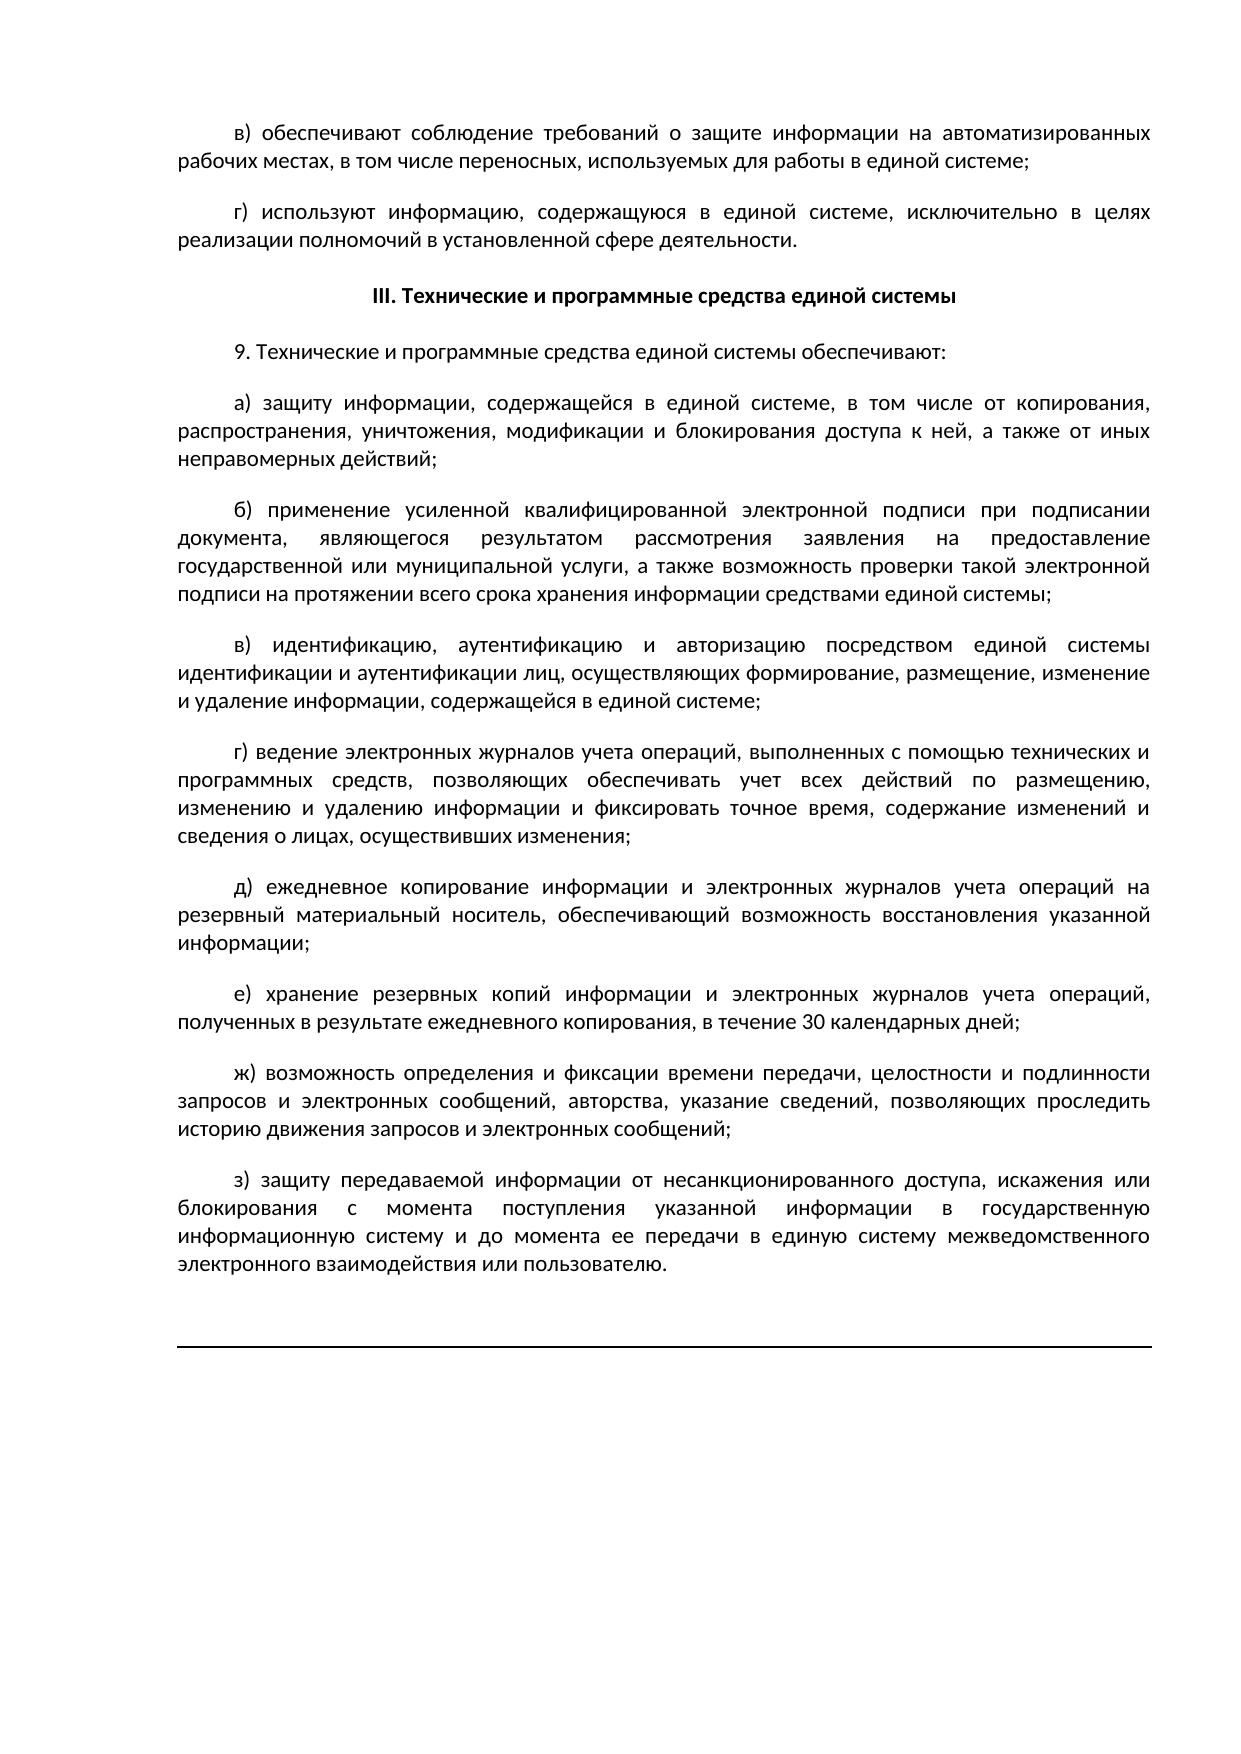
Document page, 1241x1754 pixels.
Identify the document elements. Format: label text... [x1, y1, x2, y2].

text г) используют информацию, содержащуюся в единой системе, исключительно в целях реализации полномочий в установленной сфере деятельности. [177, 197, 1152, 253]
text е) хранение резервных копий информации и электронных журналов учета операций, полученных в результате ежедневного копирования, в течение 30 календарных дней; [177, 979, 1152, 1035]
text а) защиту информации, содержащейся в единой системе, в том числе от копирования, распространения, уничтожения, модификации и блокирования доступа к ней, а также от иных неправомерных действий; [177, 388, 1152, 472]
text г) ведение электронных журналов учета операций, выполненных с помощью технических и программных средств, позволяющих обеспечивать учет всех действий по размещению, изменению и удалению информации и фиксировать точное время, содержание изменений и сведения о лицах, осуществивших изменения; [177, 737, 1152, 849]
text в) обеспечивают соблюдение требований о защите информации на автоматизированных рабочих местах, в том числе переносных, используемых для работы в единой системе; [177, 118, 1152, 174]
title III. Технические и программные средства единой системы [177, 281, 1152, 309]
text в) идентификацию, аутентификацию и авторизацию посредством единой системы идентификации и аутентификации лиц, осуществляющих формирование, размещение, изменение и удаление информации, содержащейся в единой системе; [177, 630, 1152, 714]
text ж) возможность определения и фиксации времени передачи, целостности и подлинности запросов и электронных сообщений, авторства, указание сведений, позволяющих проследить историю движения запросов и электронных сообщений; [177, 1058, 1152, 1142]
text з) защиту передаваемой информации от несанкционированного доступа, искажения или блокирования с момента поступления указанной информации в государственную информационную систему и до момента ее передачи в единую систему межведомственного электронного взаимодействия или пользователю. [177, 1165, 1152, 1277]
text б) применение усиленной квалифицированной электронной подписи при подписании документа, являющегося результатом рассмотрения заявления на предоставление государственной или муниципальной услуги, а также возможность проверки такой электронной подписи на протяжении всего срока хранения информации средствами единой системы; [177, 495, 1152, 607]
text д) ежедневное копирование информации и электронных журналов учета операций на резервный материальный носитель, обеспечивающий возможность восстановления указанной информации; [177, 872, 1152, 956]
text 9. Технические и программные средства единой системы обеспечивают: [177, 337, 1152, 365]
